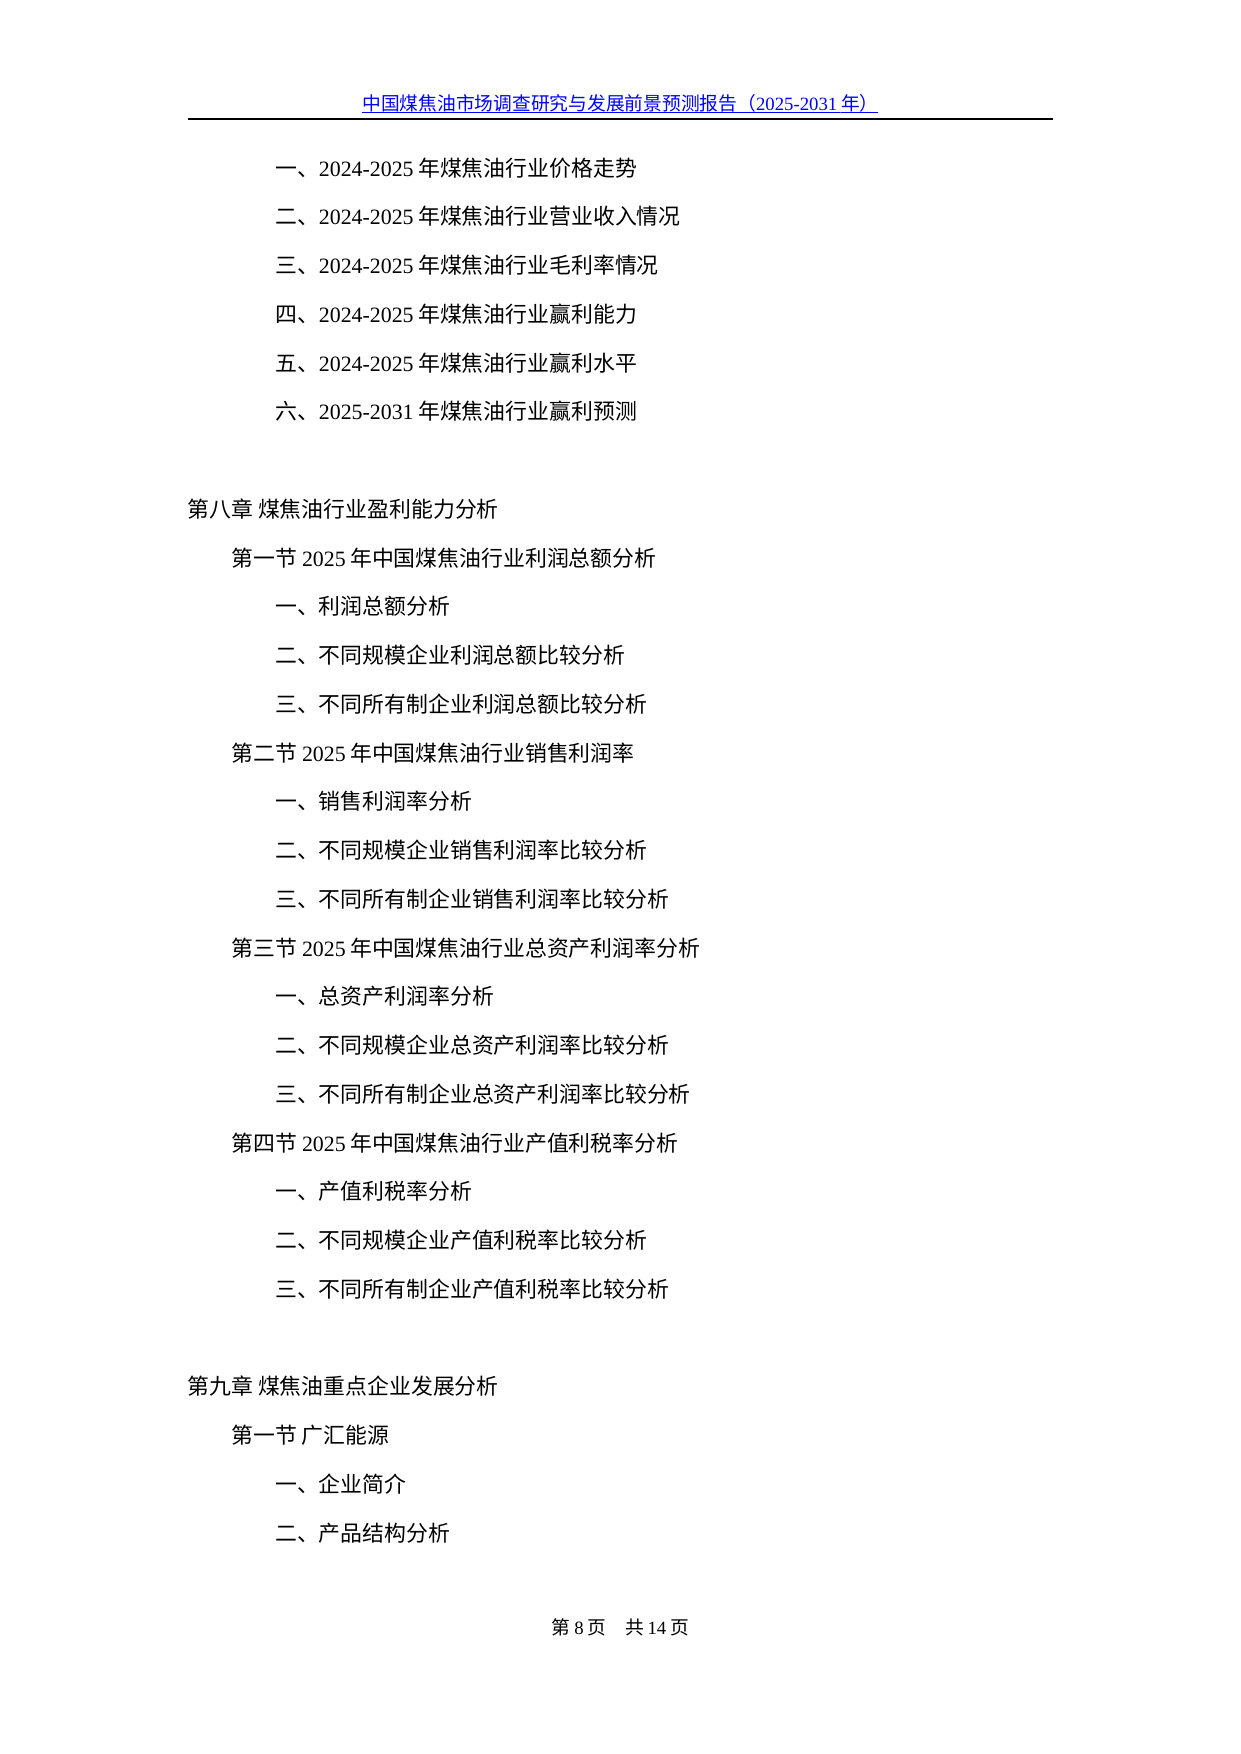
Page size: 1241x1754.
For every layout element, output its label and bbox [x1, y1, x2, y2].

text [187, 150, 1053, 1548]
